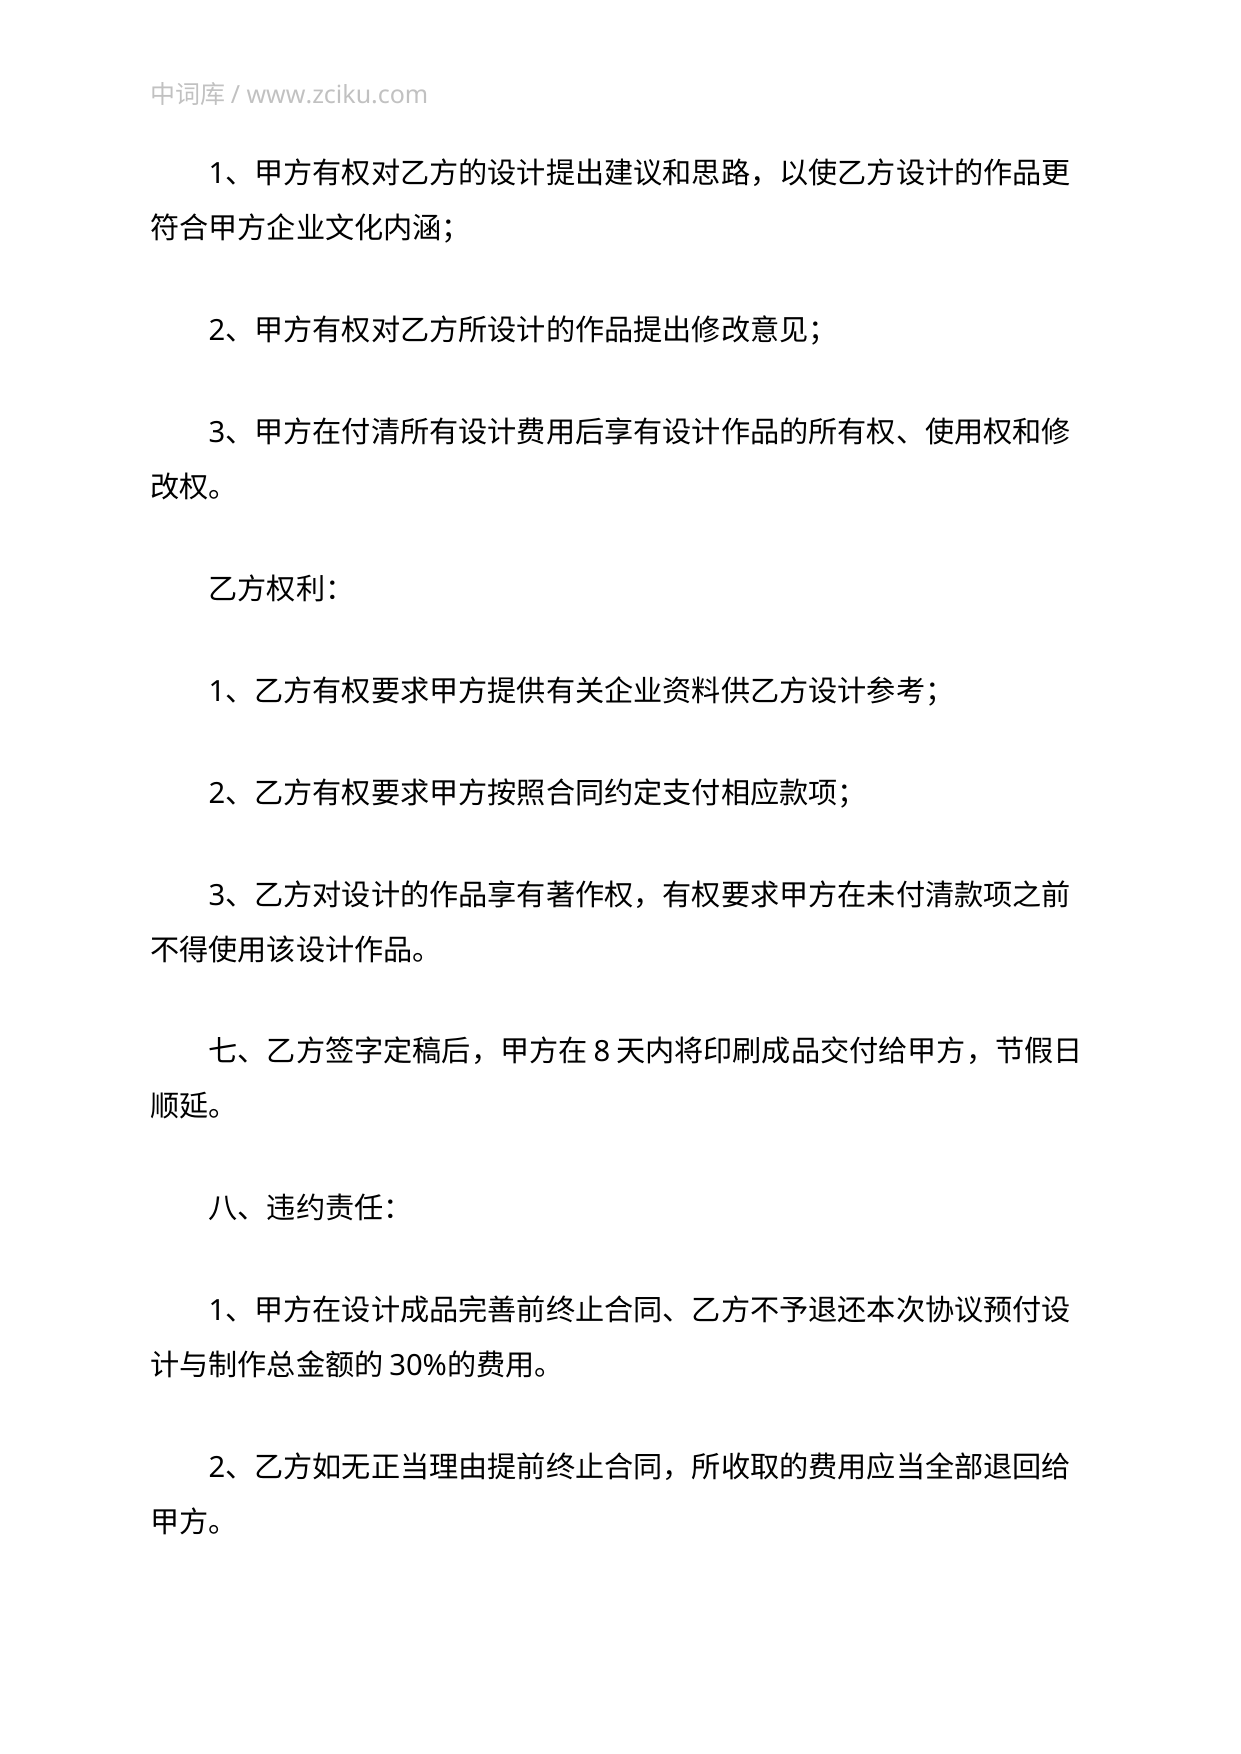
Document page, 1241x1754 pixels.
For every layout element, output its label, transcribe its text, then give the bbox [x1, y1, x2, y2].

text 七、乙方签字定稿后，甲方在8天内将印刷成品交付给甲方，节假日顺延。 [150, 1028, 1090, 1125]
text 2、乙方有权要求甲方按照合同约定支付相应款项； [150, 769, 1090, 812]
text 乙方权利： [150, 566, 1090, 608]
text 3、甲方在付清所有设计费用后享有设计作品的所有权、使用权和修改权。 [150, 409, 1090, 506]
text 1、乙方有权要求甲方提供有关企业资料供乙方设计参考； [150, 667, 1090, 710]
text 1、甲方在设计成品完善前终止合同、乙方不予退还本次协议预付设计与制作总金额的30%的费用。 [150, 1287, 1090, 1384]
text 2、甲方有权对乙方所设计的作品提出修改意见； [150, 307, 1090, 349]
text 八、违约责任： [150, 1185, 1090, 1227]
text 3、乙方对设计的作品享有著作权，有权要求甲方在未付清款项之前不得使用该设计作品。 [150, 871, 1090, 968]
text 2、乙方如无正当理由提前终止合同，所收取的费用应当全部退回给甲方。 [150, 1443, 1090, 1541]
text 1、甲方有权对乙方的设计提出建议和思路，以使乙方设计的作品更符合甲方企业文化内涵； [150, 150, 1090, 247]
